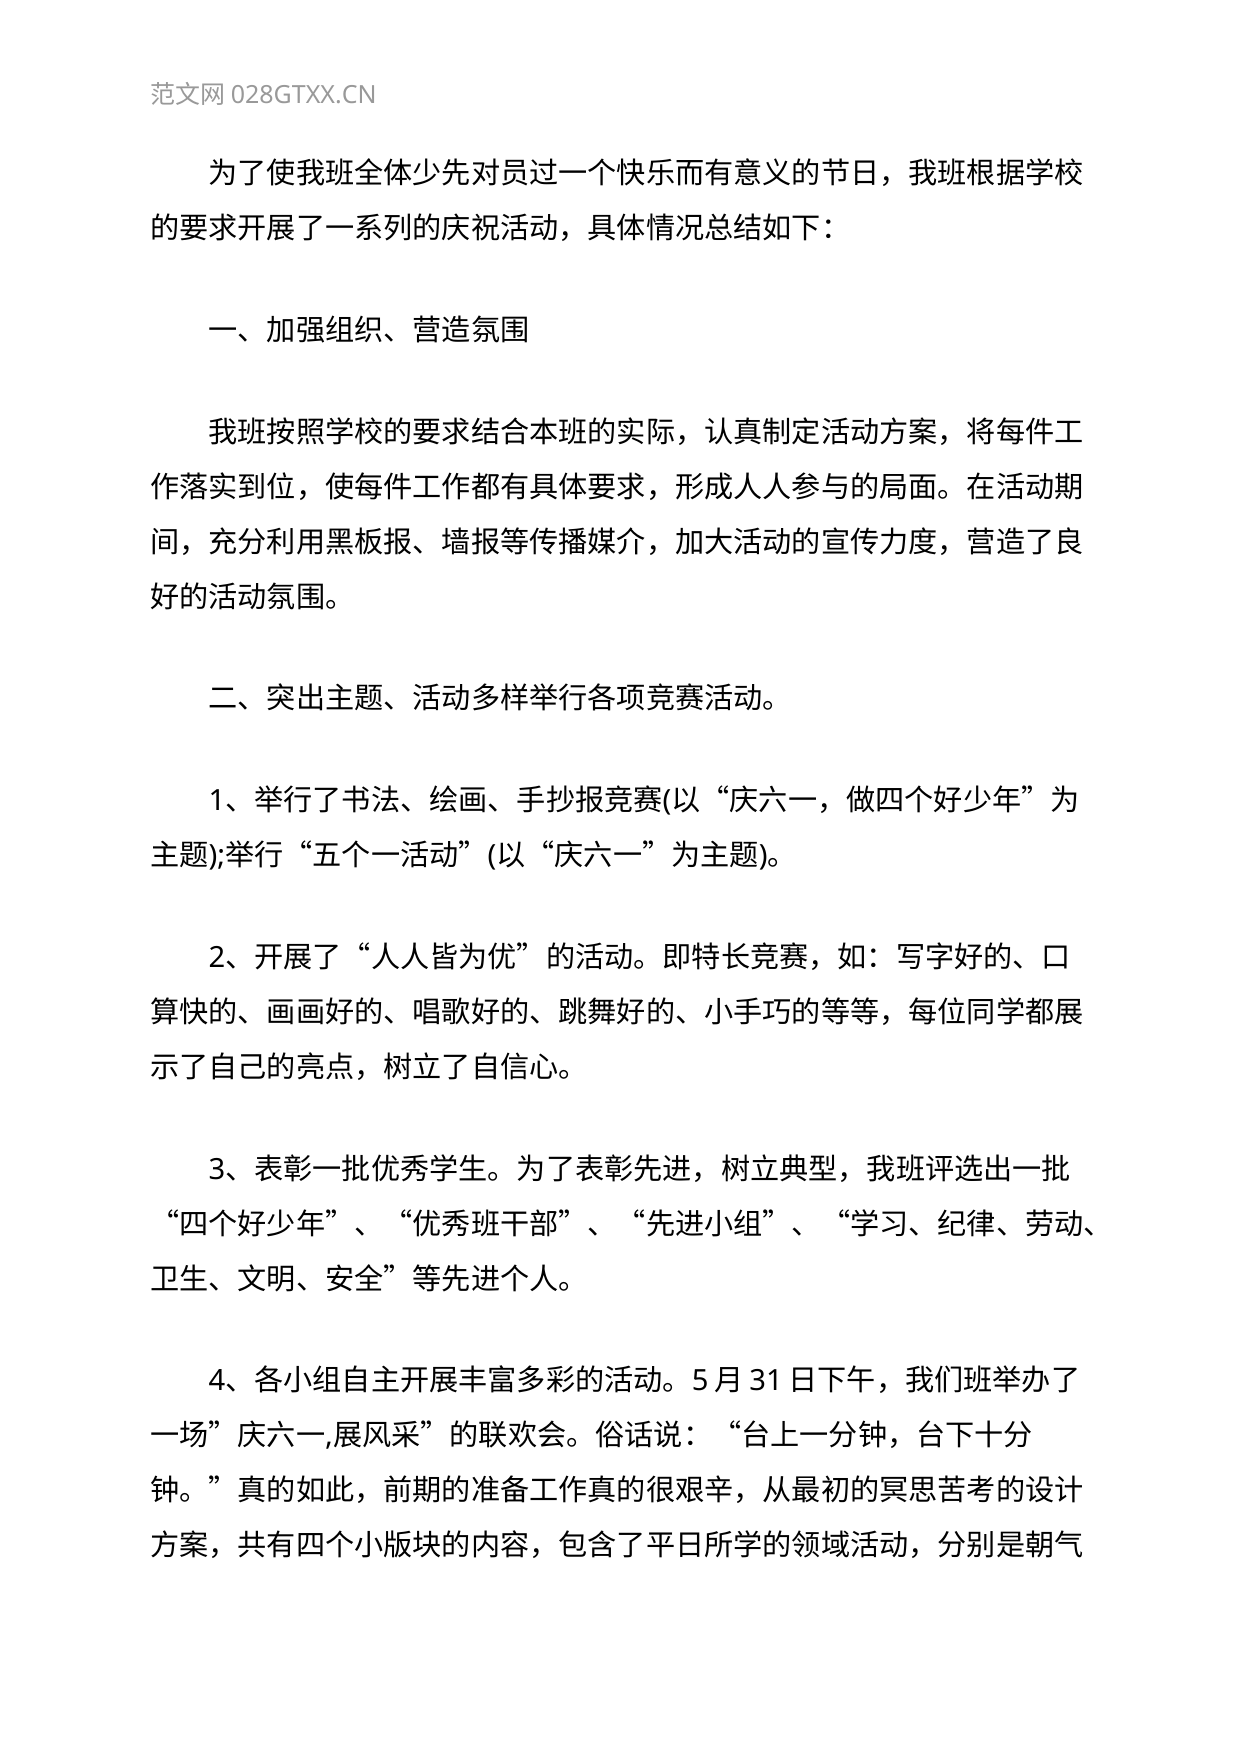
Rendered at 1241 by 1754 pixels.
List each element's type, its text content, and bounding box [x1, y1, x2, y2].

text 二、突出主题、活动多样举行各项竞赛活动。 [150, 675, 1090, 717]
text 2、开展了“人人皆为优”的活动。即特长竞赛，如：写字好的、口算快的、画画好的、唱歌好的、跳舞好的、小手巧的等等，每位同学都展示了自己的亮点，树立了自信心。 [150, 934, 1090, 1086]
text 1、举行了书法、绘画、手抄报竞赛(以“庆六一，做四个好少年”为主题);举行“五个一活动”(以“庆六一”为主题)。 [150, 777, 1090, 874]
text 3、表彰一批优秀学生。为了表彰先进，树立典型，我班评选出一批“四个好少年”、“优秀班干部”、“先进小组”、“学习、纪律、劳动、卫生、文明、安全”等先进个人。 [150, 1145, 1090, 1297]
text 为了使我班全体少先对员过一个快乐而有意义的节日，我班根据学校的要求开展了一系列的庆祝活动，具体情况总结如下： [150, 150, 1090, 247]
text 一、加强组织、营造氛围 [150, 307, 1090, 349]
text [150, 1357, 1090, 1564]
text 我班按照学校的要求结合本班的实际，认真制定活动方案，将每件工作落实到位，使每件工作都有具体要求，形成人人参与的局面。在活动期间，充分利用黑板报、墙报等传播媒介，加大活动的宣传力度，营造了良好的活动氛围。 [150, 408, 1090, 615]
